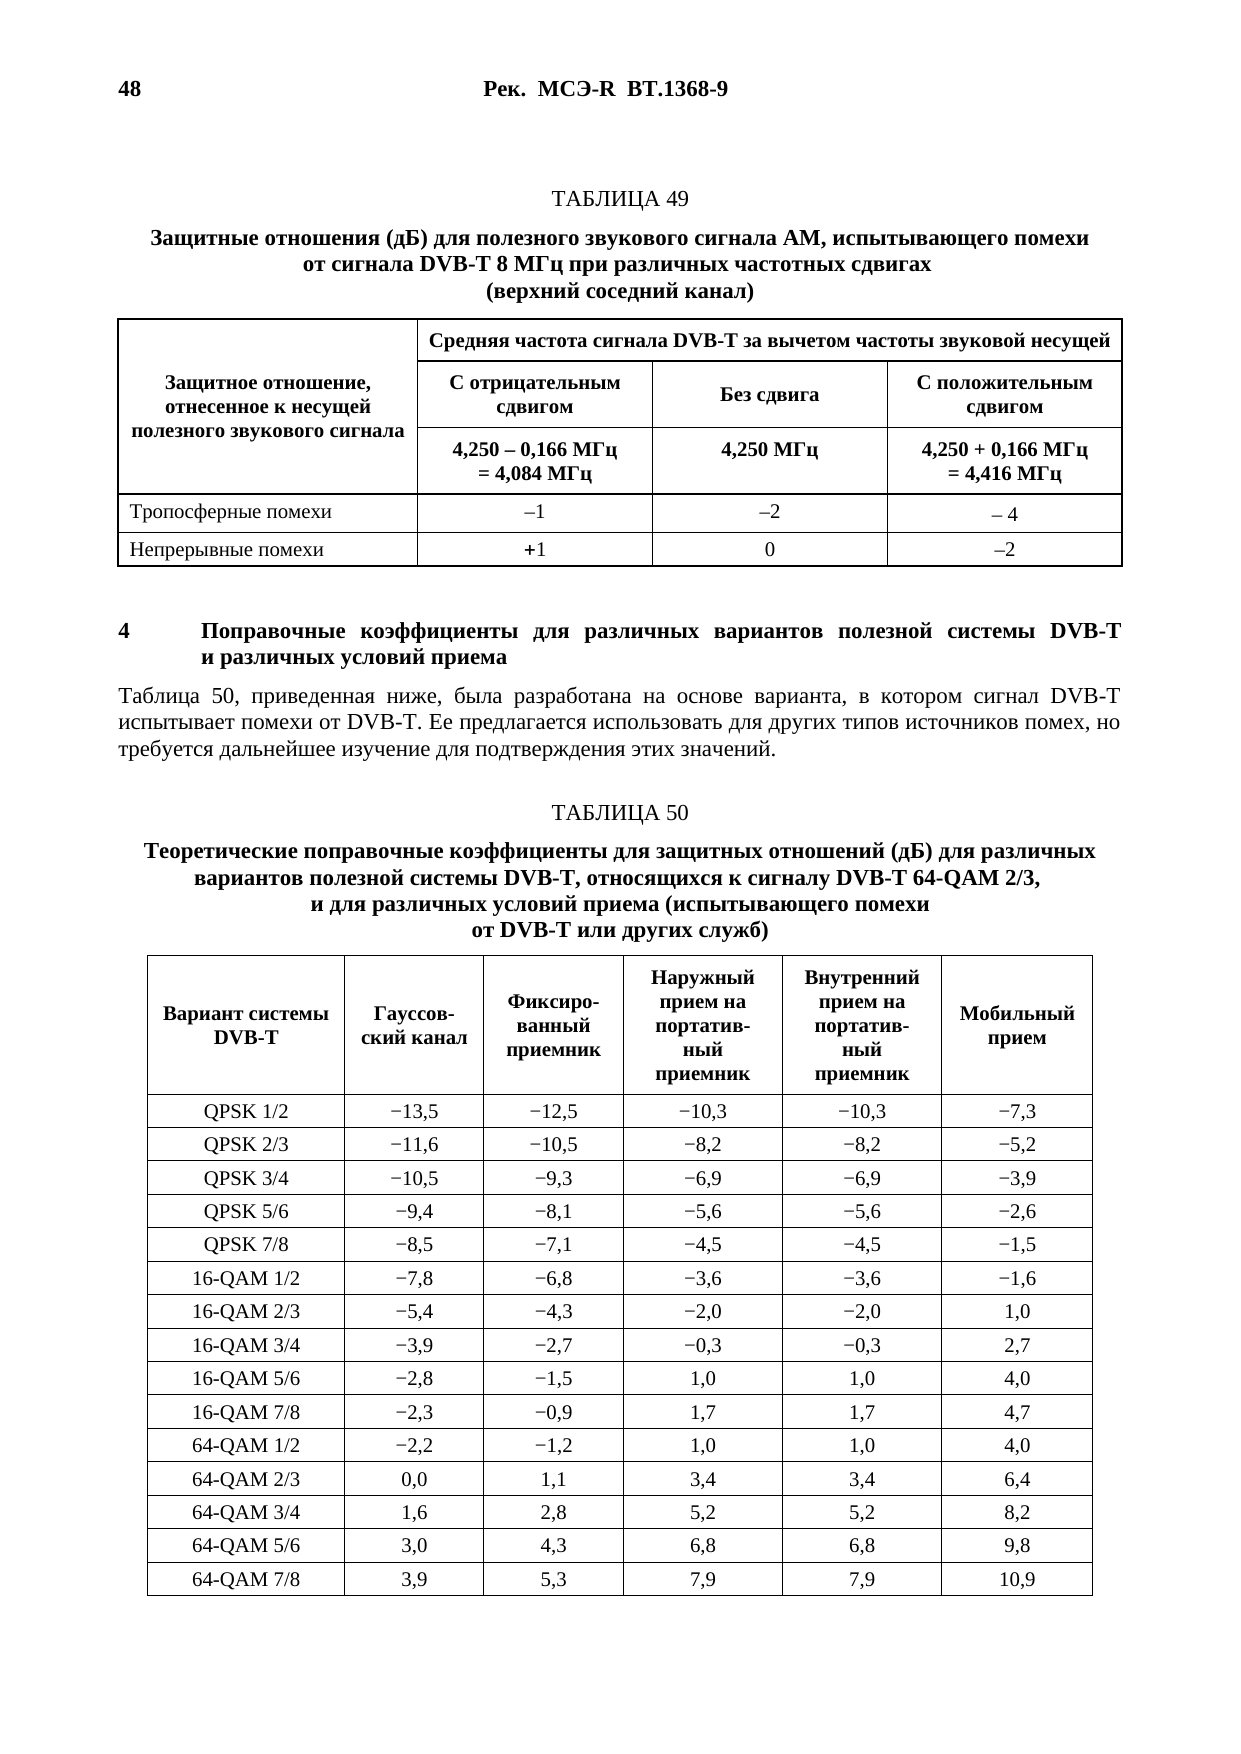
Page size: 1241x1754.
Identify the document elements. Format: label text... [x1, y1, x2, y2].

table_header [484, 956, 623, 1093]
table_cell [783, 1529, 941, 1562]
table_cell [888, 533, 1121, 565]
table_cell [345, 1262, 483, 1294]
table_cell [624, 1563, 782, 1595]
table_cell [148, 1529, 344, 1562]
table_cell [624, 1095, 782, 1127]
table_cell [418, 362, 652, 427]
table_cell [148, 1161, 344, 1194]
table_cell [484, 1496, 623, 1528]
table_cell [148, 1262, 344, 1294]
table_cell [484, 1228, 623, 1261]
title Теоретические поправочные коэффициенты для защитных отношений (дБ) для различных вариантов полезной системы DVB-T, относящихся к сигналу DVB-T 64-QAM 2/3, и для различных условий приема (испытывающего помехи от DVB-T или других служб) [118, 837, 1122, 943]
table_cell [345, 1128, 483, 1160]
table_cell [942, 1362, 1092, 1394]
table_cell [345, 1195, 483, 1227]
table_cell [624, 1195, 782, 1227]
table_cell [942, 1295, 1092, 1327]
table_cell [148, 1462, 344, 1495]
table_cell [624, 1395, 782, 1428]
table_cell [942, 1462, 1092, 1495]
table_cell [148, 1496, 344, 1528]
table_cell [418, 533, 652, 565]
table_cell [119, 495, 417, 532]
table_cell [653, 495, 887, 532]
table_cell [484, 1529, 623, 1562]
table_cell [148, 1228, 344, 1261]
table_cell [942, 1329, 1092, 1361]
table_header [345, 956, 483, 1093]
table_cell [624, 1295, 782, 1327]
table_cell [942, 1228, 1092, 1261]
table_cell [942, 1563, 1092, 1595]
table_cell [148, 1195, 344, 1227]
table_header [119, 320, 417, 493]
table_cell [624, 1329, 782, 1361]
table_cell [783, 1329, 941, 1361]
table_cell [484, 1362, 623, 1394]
text Таблица 50, приведенная ниже, была разработана на основе варианта, в котором сигнал DVB-T испытывает помехи от DVB-T. Ее предлагается использовать для других типов источников помех, но требуется дальнейшее изучение для подтверждения этих значений. [118, 682, 1122, 761]
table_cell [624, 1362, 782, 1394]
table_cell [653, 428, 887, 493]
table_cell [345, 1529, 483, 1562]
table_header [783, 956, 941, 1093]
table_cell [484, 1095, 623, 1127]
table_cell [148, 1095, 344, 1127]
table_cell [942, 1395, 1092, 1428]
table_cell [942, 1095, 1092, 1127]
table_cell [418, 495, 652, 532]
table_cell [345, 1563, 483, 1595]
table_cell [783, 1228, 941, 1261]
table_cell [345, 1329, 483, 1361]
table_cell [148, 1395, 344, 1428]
title Защитные отношения (дБ) для полезного звукового сигнала AM, испытывающего помехи от сигнала DVB-T 8 МГц при различных частотных сдвигах (верхний соседний канал) [118, 224, 1122, 303]
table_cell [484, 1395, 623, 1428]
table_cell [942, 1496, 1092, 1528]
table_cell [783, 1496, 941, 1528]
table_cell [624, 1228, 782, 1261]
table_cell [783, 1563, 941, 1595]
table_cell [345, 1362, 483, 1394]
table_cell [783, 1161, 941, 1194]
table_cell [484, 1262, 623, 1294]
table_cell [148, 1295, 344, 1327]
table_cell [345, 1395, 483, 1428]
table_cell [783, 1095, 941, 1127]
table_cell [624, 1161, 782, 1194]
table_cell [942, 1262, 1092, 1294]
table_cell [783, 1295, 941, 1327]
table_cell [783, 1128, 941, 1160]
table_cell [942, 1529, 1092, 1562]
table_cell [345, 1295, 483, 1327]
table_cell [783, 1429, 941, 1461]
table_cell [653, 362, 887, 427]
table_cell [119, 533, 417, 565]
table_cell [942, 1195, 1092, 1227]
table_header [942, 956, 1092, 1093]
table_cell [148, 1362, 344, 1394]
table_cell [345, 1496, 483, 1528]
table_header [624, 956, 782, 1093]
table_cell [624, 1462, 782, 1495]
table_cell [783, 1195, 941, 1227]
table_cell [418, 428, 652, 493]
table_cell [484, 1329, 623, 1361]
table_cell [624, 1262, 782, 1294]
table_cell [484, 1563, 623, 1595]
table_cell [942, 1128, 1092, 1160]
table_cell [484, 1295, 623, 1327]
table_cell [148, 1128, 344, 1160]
subtitle 4 Поправочные коэффициенты для различных вариантов полезной системы DVB-T и различных условий приема [118, 617, 1122, 669]
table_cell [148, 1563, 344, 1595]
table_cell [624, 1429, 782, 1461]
text ТАБЛИЦА 49 [118, 185, 1122, 212]
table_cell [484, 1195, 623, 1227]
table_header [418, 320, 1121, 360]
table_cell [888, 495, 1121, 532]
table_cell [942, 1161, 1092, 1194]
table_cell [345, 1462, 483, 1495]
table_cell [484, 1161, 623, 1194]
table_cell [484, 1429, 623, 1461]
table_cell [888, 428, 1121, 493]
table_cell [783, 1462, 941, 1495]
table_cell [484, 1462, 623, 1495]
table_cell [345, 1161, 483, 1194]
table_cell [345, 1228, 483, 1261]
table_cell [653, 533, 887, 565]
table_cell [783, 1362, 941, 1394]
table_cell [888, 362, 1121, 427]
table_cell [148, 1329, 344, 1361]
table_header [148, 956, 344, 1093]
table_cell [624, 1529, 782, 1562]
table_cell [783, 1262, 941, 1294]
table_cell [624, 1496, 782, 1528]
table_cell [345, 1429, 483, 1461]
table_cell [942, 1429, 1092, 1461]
text ТАБЛИЦА 50 [118, 799, 1122, 825]
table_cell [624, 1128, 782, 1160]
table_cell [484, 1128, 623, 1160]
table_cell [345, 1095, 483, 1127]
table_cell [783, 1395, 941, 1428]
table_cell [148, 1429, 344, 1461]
